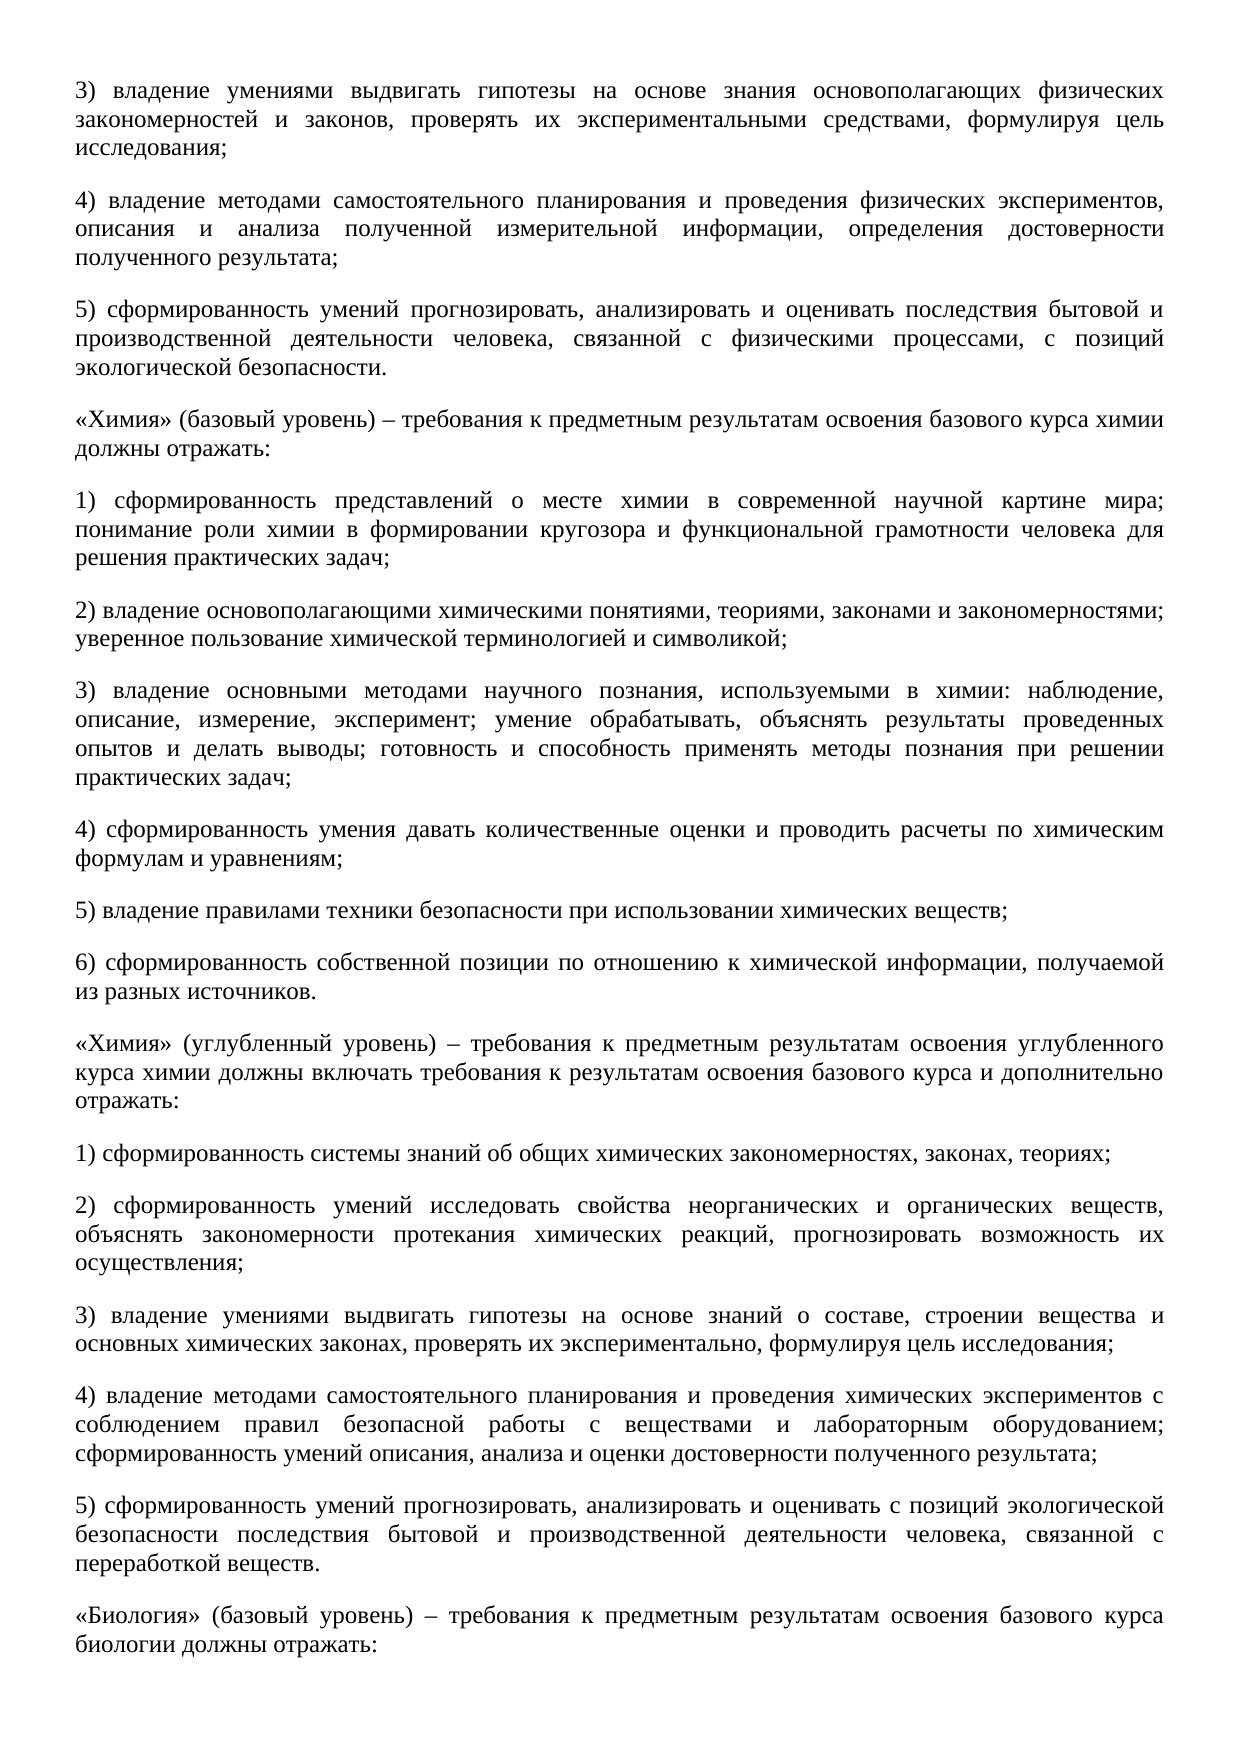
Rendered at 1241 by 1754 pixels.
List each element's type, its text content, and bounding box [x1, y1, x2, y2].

text 4) сформированность умения давать количественные оценки и проводить расчеты по химическим формулам и уравнениям; [75, 814, 1165, 872]
text 6) сформированность собственной позиции по отношению к химической информации, получаемой из разных источников. [75, 947, 1165, 1005]
text 1) сформированность системы знаний об общих химических закономерностях, законах, теориях; [75, 1138, 1165, 1167]
text 3) владение умениями выдвигать гипотезы на основе знания основополагающих физических закономерностей и законов, проверять их экспериментальными средствами, формулируя цель исследования; [75, 75, 1165, 161]
text 4) владение методами самостоятельного планирования и проведения химических экспериментов с соблюдением правил безопасной работы с веществами и лабораторным оборудованием; сформированность умений описания, анализа и оценки достоверности полученного результата; [75, 1381, 1165, 1467]
text «Химия» (базовый уровень) – требования к предметным результатам освоения базового курса химии должны отражать: [75, 404, 1165, 462]
text 5) владение правилами техники безопасности при использовании химических веществ; [75, 895, 1165, 924]
text 1) сформированность представлений о месте химии в современной научной картине мира; понимание роли химии в формировании кругозора и функциональной грамотности человека для решения практических задач; [75, 485, 1165, 571]
text 4) владение методами самостоятельного планирования и проведения физических экспериментов, описания и анализа полученной измерительной информации, определения достоверности полученного результата; [75, 185, 1165, 271]
text «Биология» (базовый уровень) – требования к предметным результатам освоения базового курса биологии должны отражать: [75, 1600, 1165, 1657]
text 5) сформированность умений прогнозировать, анализировать и оценивать с позиций экологической безопасности последствия бытовой и производственной деятельности человека, связанной с переработкой веществ. [75, 1490, 1165, 1577]
text 2) сформированность умений исследовать свойства неорганических и органических веществ, объяснять закономерности протекания химических реакций, прогнозировать возможность их осуществления; [75, 1190, 1165, 1276]
text 3) владение основными методами научного познания, используемыми в химии: наблюдение, описание, измерение, эксперимент; умение обрабатывать, объяснять результаты проведенных опытов и делать выводы; готовность и способность применять методы познания при решении практических задач; [75, 676, 1165, 791]
text «Химия» (углубленный уровень) – требования к предметным результатам освоения углубленного курса химии должны включать требования к результатам освоения базового курса и дополнительно отражать: [75, 1028, 1165, 1114]
text 5) сформированность умений прогнозировать, анализировать и оценивать последствия бытовой и производственной деятельности человека, связанной с физическими процессами, с позиций экологической безопасности. [75, 294, 1165, 381]
text 3) владение умениями выдвигать гипотезы на основе знаний о составе, строении вещества и основных химических законах, проверять их экспериментально, формулируя цель исследования; [75, 1300, 1165, 1357]
text 2) владение основополагающими химическими понятиями, теориями, законами и закономерностями; уверенное пользование химической терминологией и символикой; [75, 595, 1165, 652]
